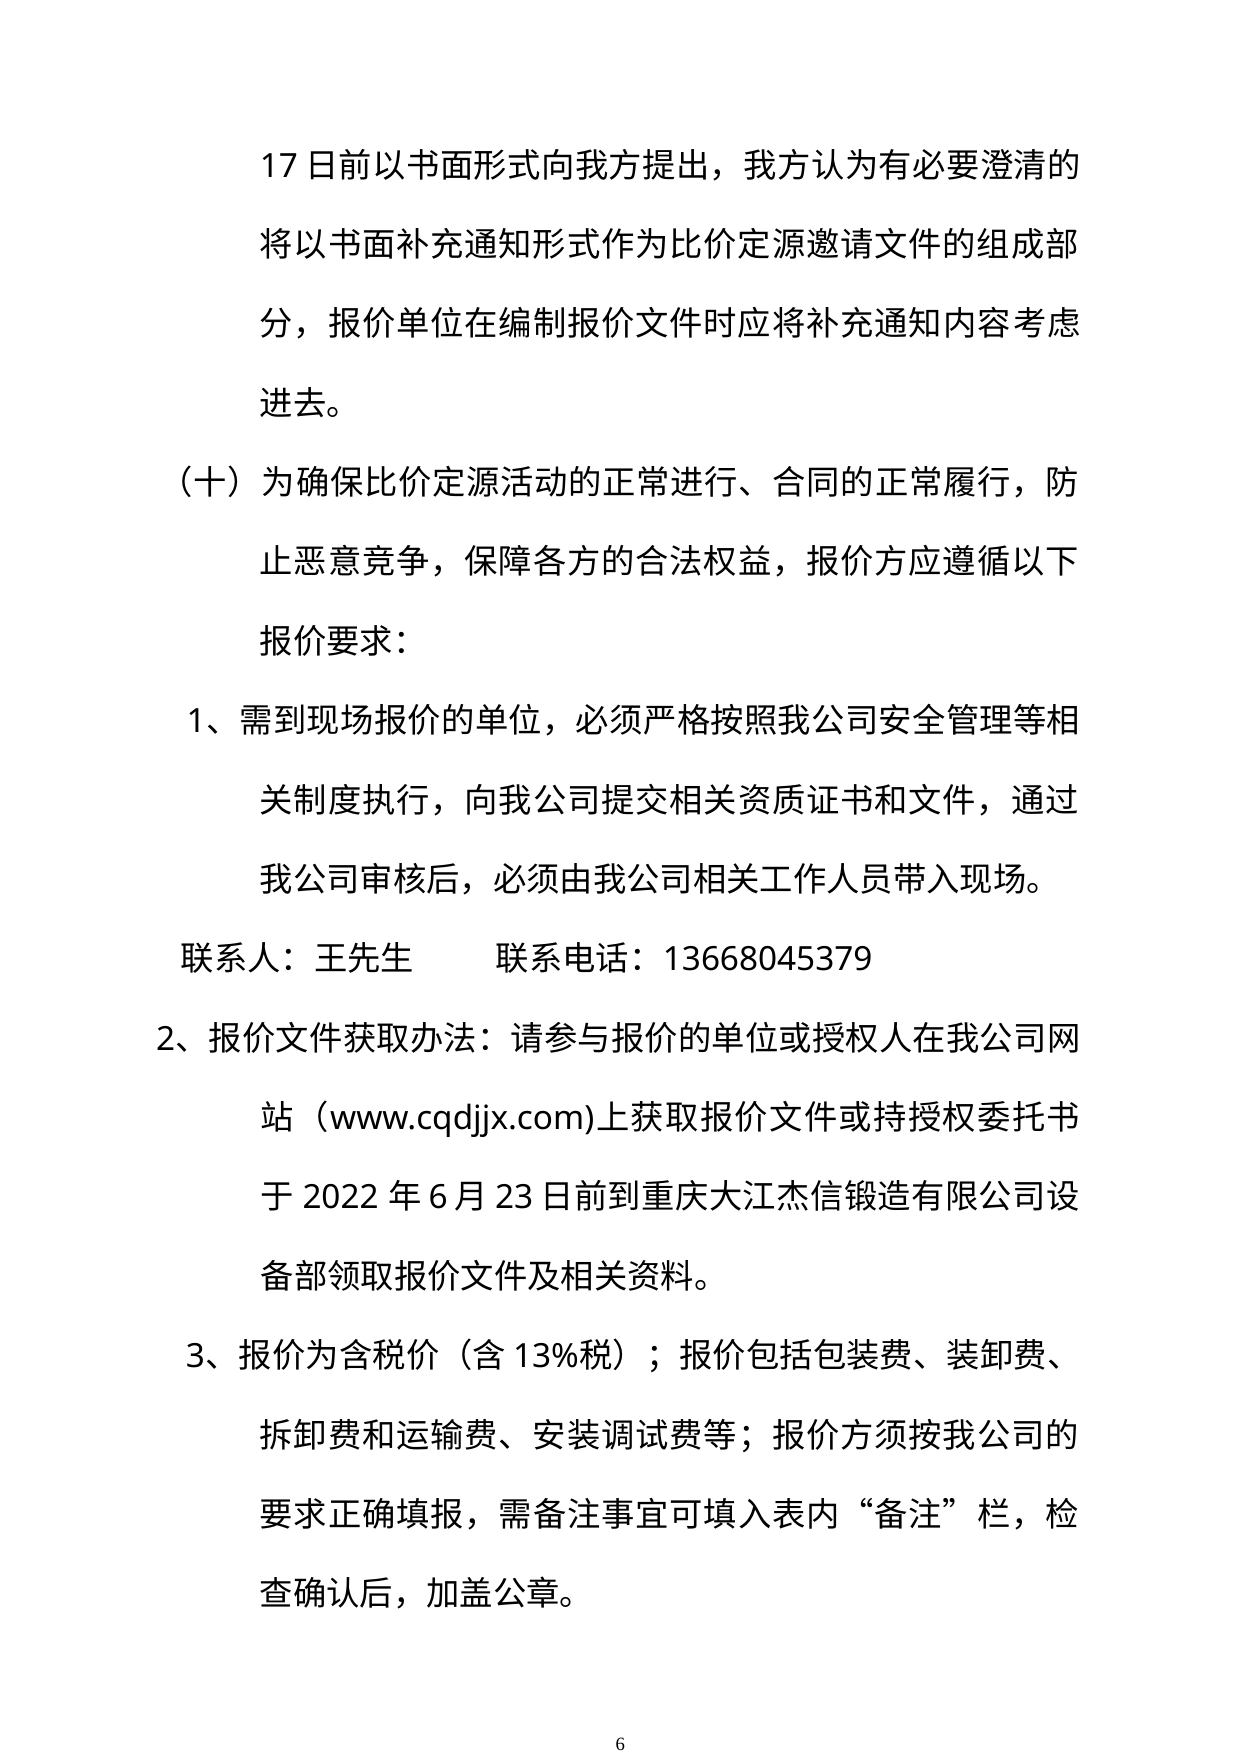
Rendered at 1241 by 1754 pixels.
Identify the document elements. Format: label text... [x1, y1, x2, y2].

text （十）为确保比价定源活动的正常进行、合同的正常履行，防止恶意竞争，保障各方的合法权益，报价方应遵循以下报价要求： [159, 440, 1081, 678]
text 联系人：王先生 联系电话：13668045379 [94, 917, 1081, 996]
text 2、报价文件获取办法：请参与报价的单位或授权人在我公司网站（www.cqdjjx.com)上获取报价文件或持授权委托书于 2022 年6月23日前到重庆大江杰信锻造有限公司设备部领取报价文件及相关资料。 [94, 996, 1081, 1313]
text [159, 123, 1081, 440]
text 3、报价为含税价（含13%税）；报价包括包装费、装卸费、拆卸费和运输费、安装调试费等；报价方须按我公司的要求正确填报，需备注事宜可填入表内“备注”栏，检查确认后，加盖公章。 [159, 1313, 1081, 1631]
text 1、需到现场报价的单位，必须严格按照我公司安全管理等相关制度执行，向我公司提交相关资质证书和文件，通过我公司审核后，必须由我公司相关工作人员带入现场。 [159, 678, 1081, 917]
